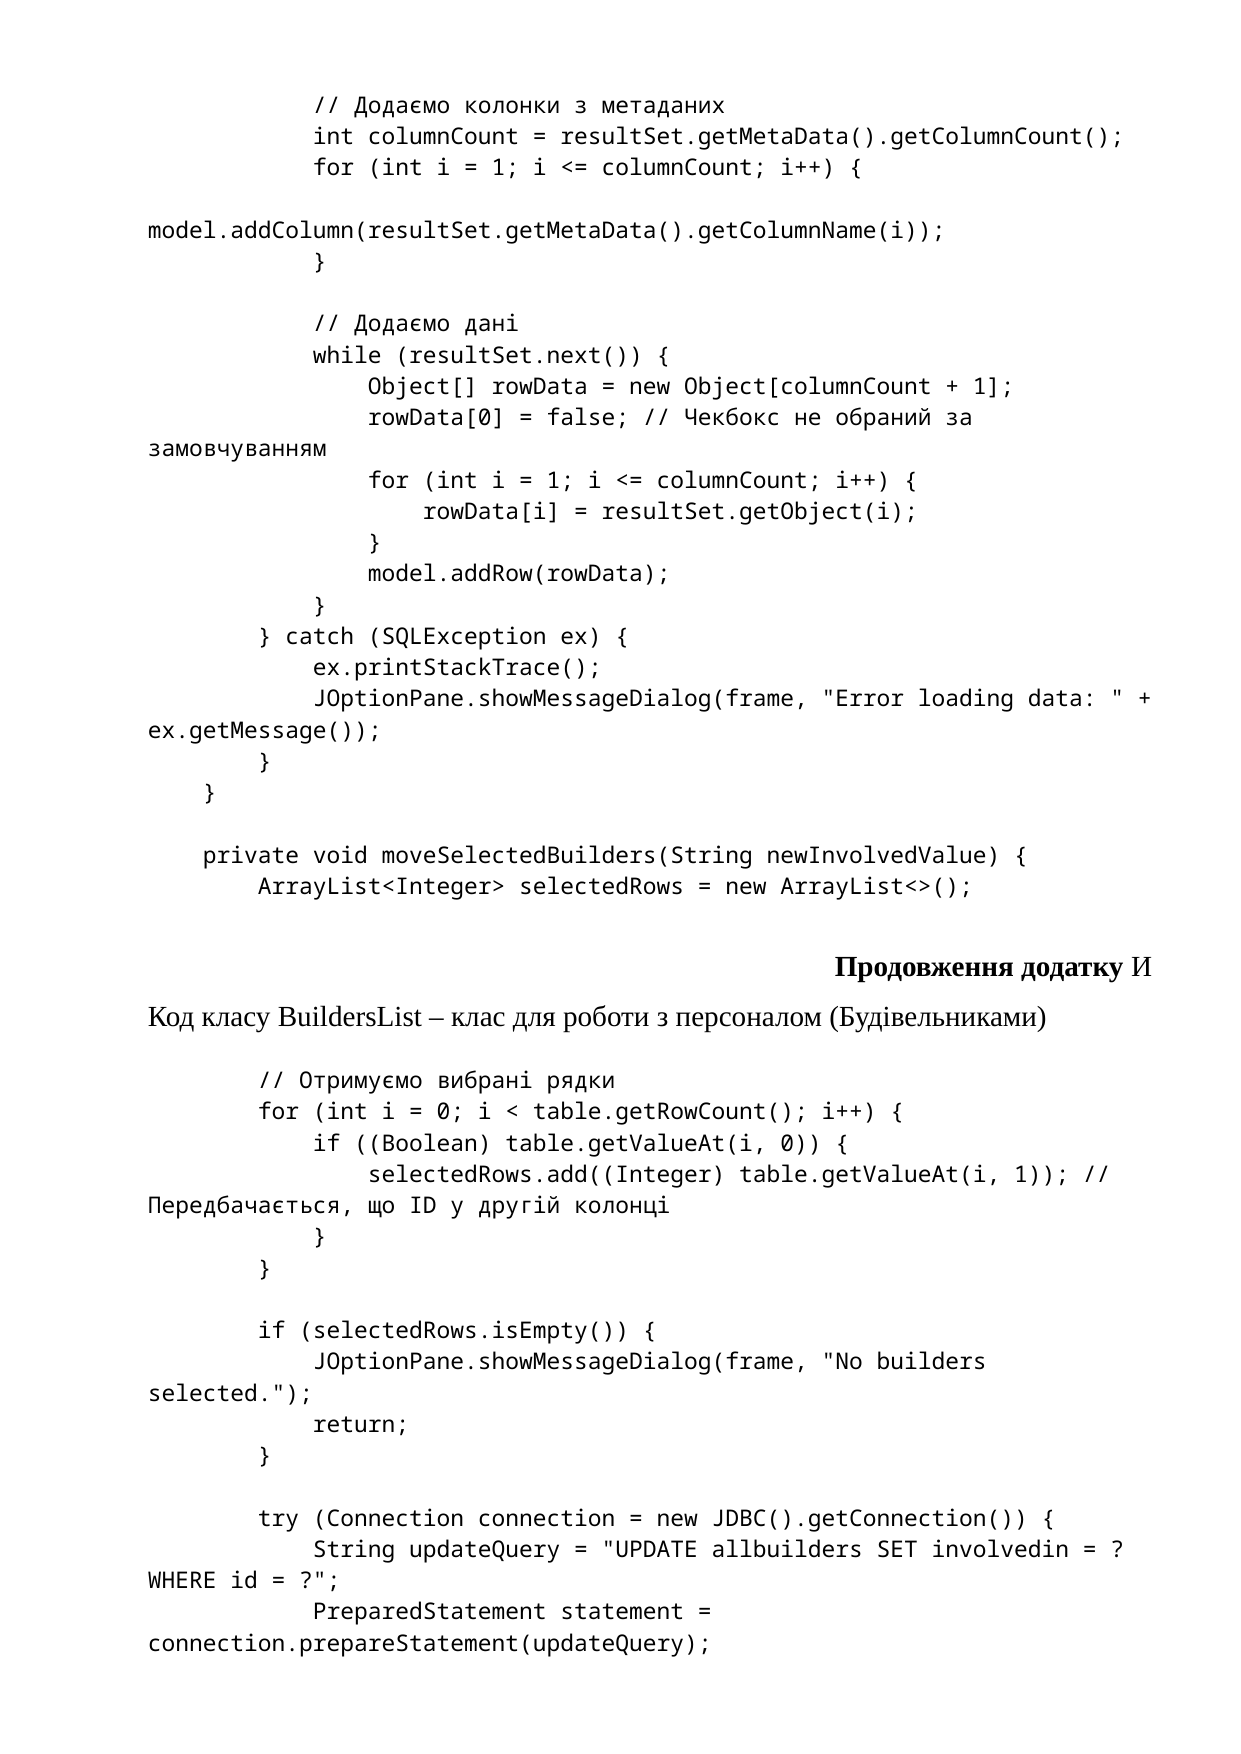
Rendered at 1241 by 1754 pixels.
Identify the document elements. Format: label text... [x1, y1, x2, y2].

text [148, 88, 1152, 932]
text Продовження додатку И [148, 949, 1152, 982]
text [148, 999, 1152, 1658]
